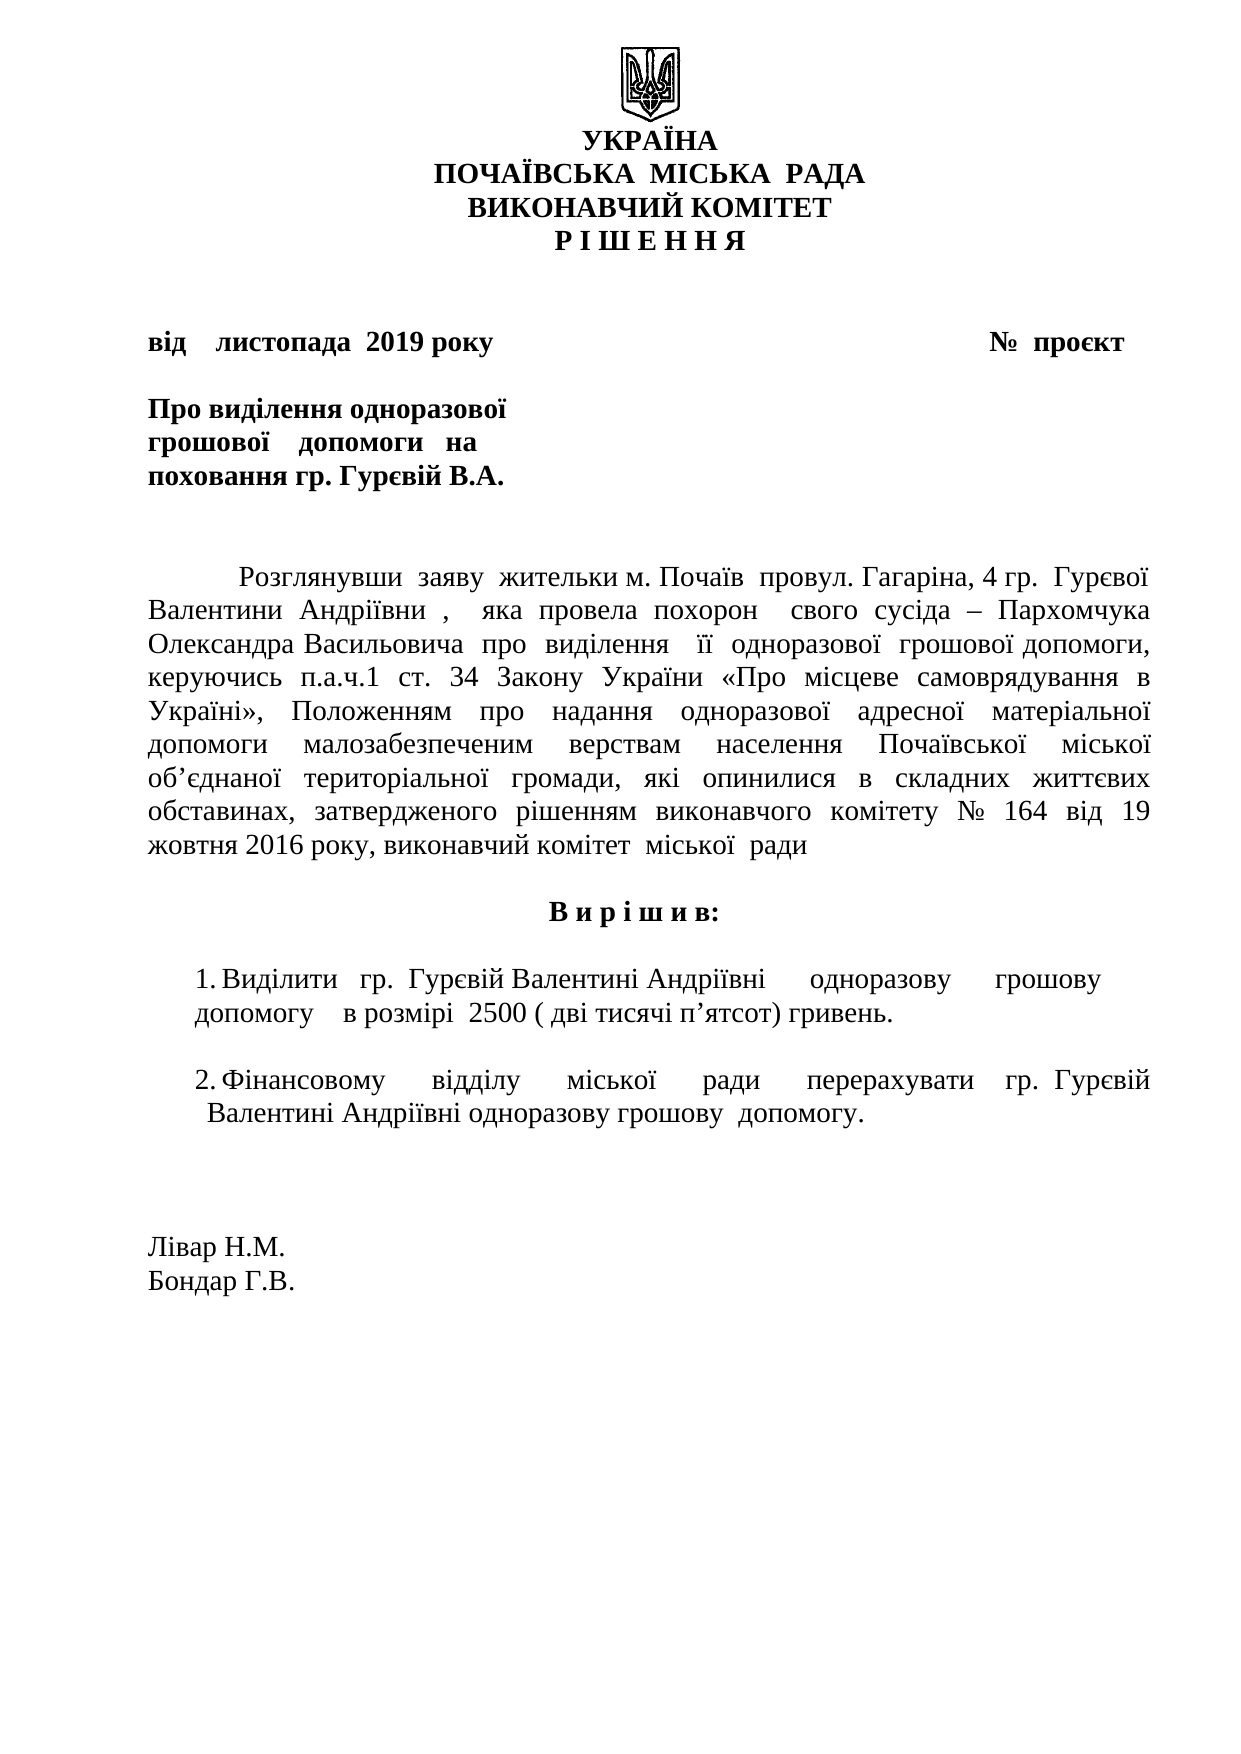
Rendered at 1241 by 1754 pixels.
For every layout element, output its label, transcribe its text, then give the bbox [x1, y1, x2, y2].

text Лівар Н.М. [148, 1229, 1152, 1263]
text Бондар Г.В. [148, 1263, 1152, 1297]
text Розглянувши заяву жительки м. Почаїв провул. Гагаріна, 4 гр. Гурєвої Валентини Андріївни , яка провела похорон свого сусіда – Пархомчука Олександра Васильовича про виділення її одноразової грошової допомоги, керуючись п.а.ч.1 ст. 34 Закону України «Про місцеве самоврядування в Україні», Положенням про надання одноразової адресної матеріальної допомоги малозабезпеченим верствам населення Почаївської міської об’єднаної територіальної громади, які опинилися в складних життєвих обставинах, затвердженого рішенням виконавчого комітету № 164 від 19 жовтня 2016 року, виконавчий комітет міської ради [148, 559, 1152, 861]
list Виділити гр. Гурєвій Валентині Андріївні одноразову грошову [118, 961, 1152, 995]
text Про виділення одноразової [148, 391, 1152, 424]
text від листопада 2019 року № проєкт [148, 324, 1152, 357]
text поховання гр. Гурєвій В.А. [148, 458, 1152, 492]
text Р І Ш Е Н Н Я [148, 223, 1152, 257]
text ПОЧАЇВСЬКА МІСЬКА РАДА [148, 156, 1152, 190]
text В и р і ш и в: [148, 894, 1152, 928]
list Фінансовому відділу міської ради перерахувати гр. Гурєвій Валентині Андріївні одноразову грошову допомогу. [194, 1062, 1152, 1129]
subtitle ВИКОНАВЧИЙ КОМІТЕТ [148, 190, 1152, 223]
picture [615, 44, 684, 123]
text допомогу в розмірі 2500 ( дві тисячі п’ятсот) гривень. [194, 995, 1152, 1028]
text грошової допомоги на [148, 424, 1152, 458]
text УКРАЇНА [148, 123, 1152, 156]
